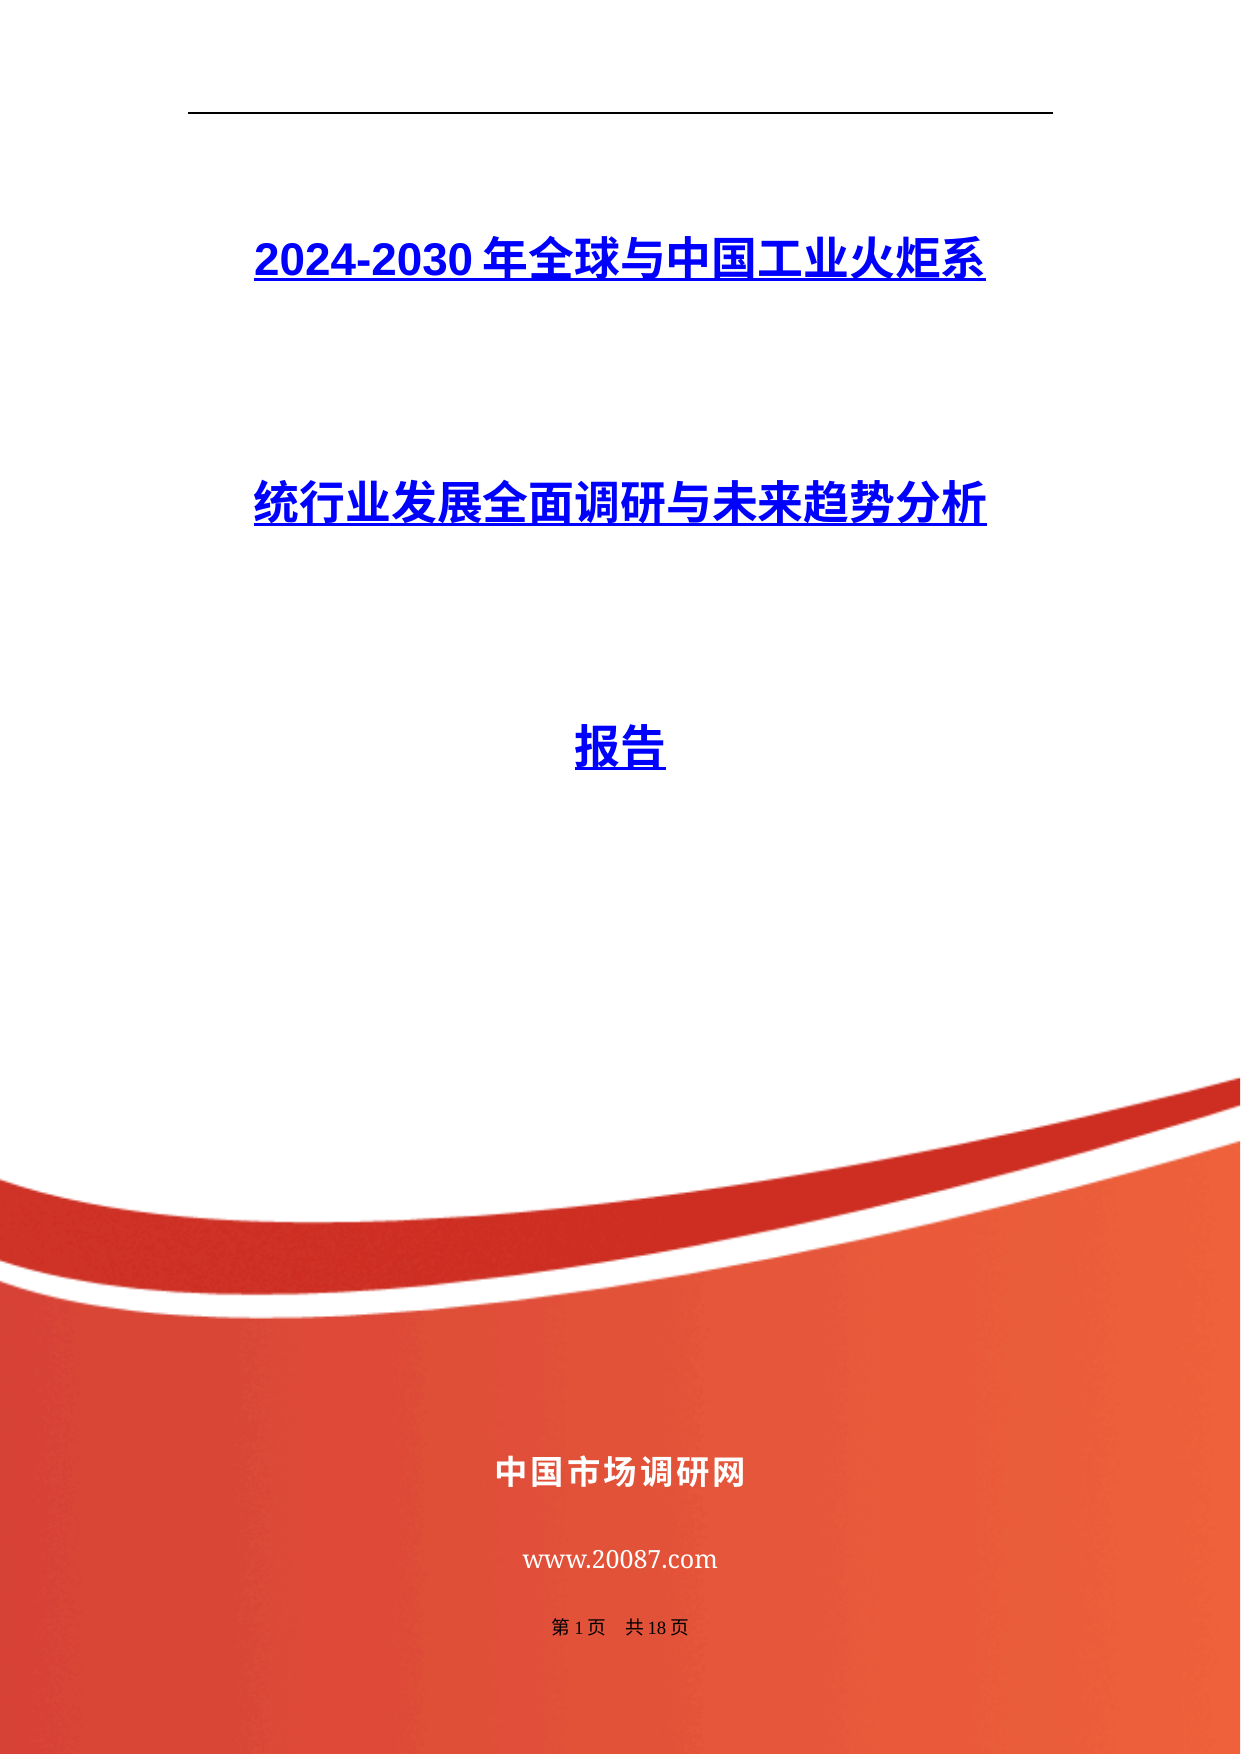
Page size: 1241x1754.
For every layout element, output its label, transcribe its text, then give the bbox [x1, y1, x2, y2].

picture [0, 1006, 1241, 1754]
text www.20087.com [187, 1526, 1053, 1591]
subtitle 中国市场调研网 [187, 1437, 1053, 1502]
table_header 2024-2030年全球与中国工业火炬系统行业发展全面调研与未来趋势分析报告 [188, 207, 1053, 871]
